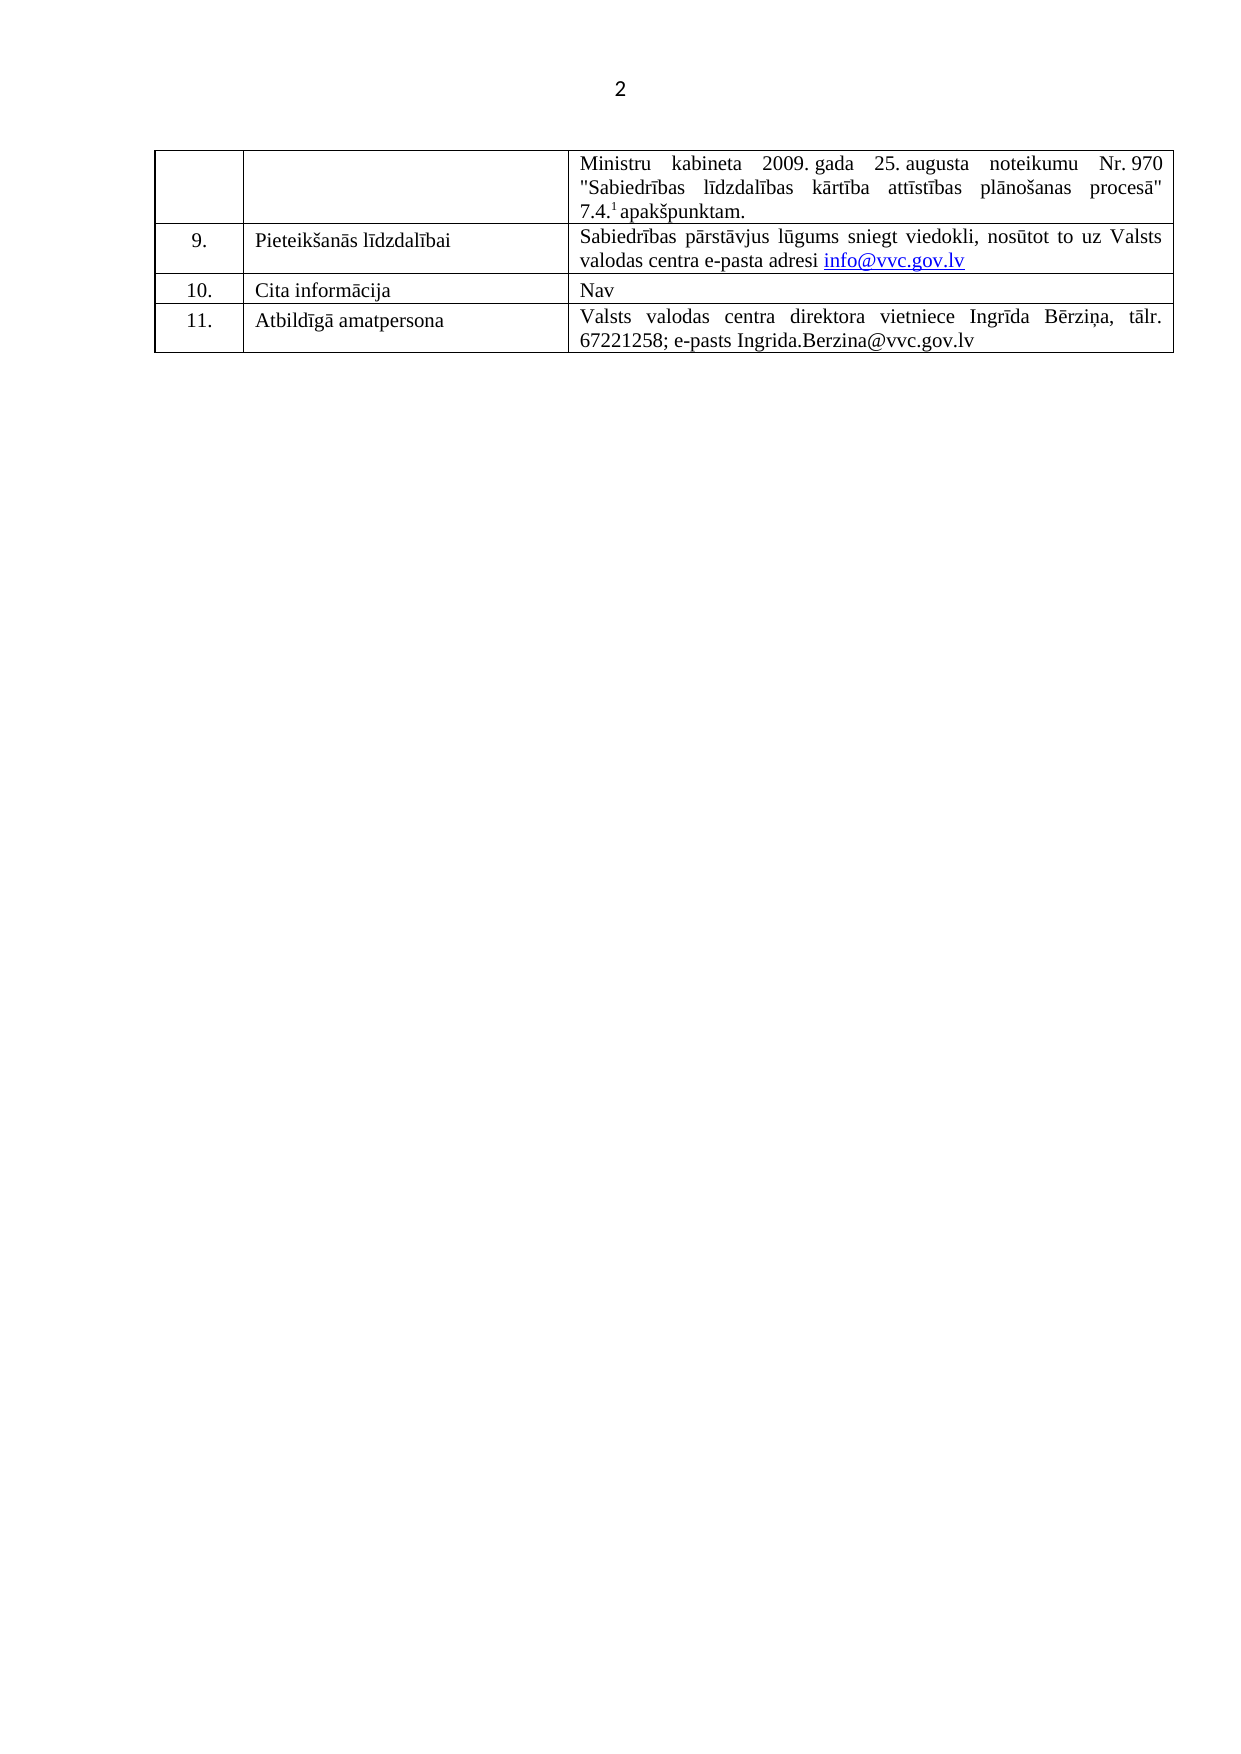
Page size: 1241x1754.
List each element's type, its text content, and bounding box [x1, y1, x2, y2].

table_cell 8. [156, 151, 243, 223]
table_cell Valsts valodas centra direktora vietniece Ingrīda Bērziņa, tālr. 67221258; e-pasts Ingrida.Berzina@vvc.gov.lv [569, 304, 1173, 352]
table_cell Cita informācija [244, 274, 568, 303]
table_cell Pieteikšanās līdzdalībai [244, 224, 568, 272]
table_cell Sabiedrības pārstāvjus lūgums sniegt viedokli, nosūtot to uz Valsts valodas centra e-pasta adresi info@vvc.gov.lv [569, 224, 1173, 272]
table_cell Nav [569, 274, 1173, 303]
table_cell 10. [156, 274, 243, 303]
table_cell Atbildīgā amatpersona [244, 304, 568, 352]
table_cell 11. [156, 304, 243, 352]
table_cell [569, 151, 1173, 223]
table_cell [244, 151, 568, 223]
table_cell 9. [156, 224, 243, 272]
